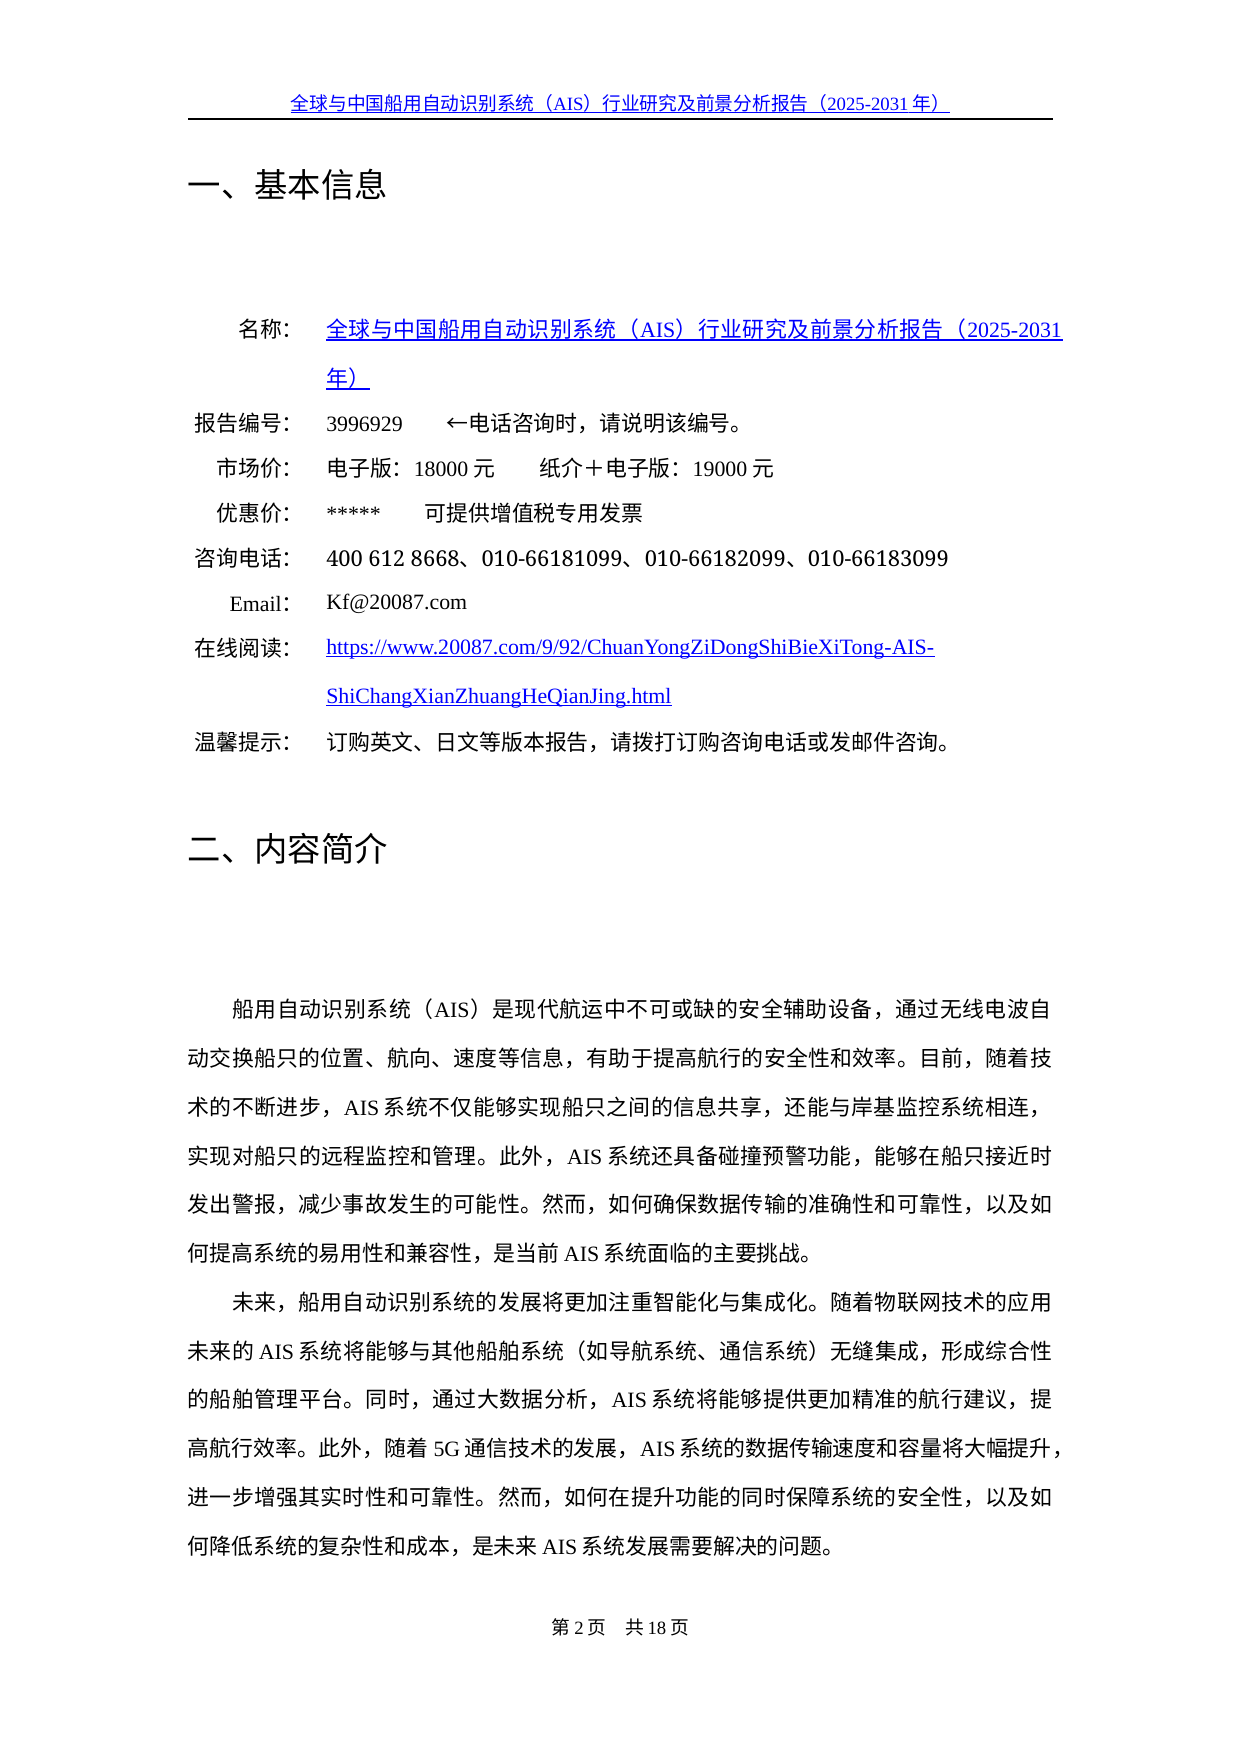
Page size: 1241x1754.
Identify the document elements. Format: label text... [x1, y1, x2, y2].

table_cell [315, 630, 1073, 724]
table_cell Kf@20087.com [315, 585, 1073, 630]
table_cell 在线阅读： [167, 630, 315, 724]
table_cell 优惠价： [167, 495, 315, 540]
table_cell 咨询电话： [167, 540, 315, 585]
table_cell Email： [167, 585, 315, 630]
title 二、内容简介 [187, 814, 1053, 879]
table_cell 订购英文、日文等版本报告，请拨打订购咨询电话或发邮件咨询。 [315, 724, 1073, 769]
table_cell 电子版：18000 元 纸介＋电子版：19000 元 [315, 450, 1073, 495]
table_header 全球与中国船用自动识别系统（AIS）行业研究及前景分析报告（2025-2031年） [315, 312, 1073, 405]
title 一、基本信息 [187, 150, 1053, 215]
table_header 名称： [167, 312, 315, 405]
table_cell ***** 可提供增值税专用发票 [315, 495, 1073, 540]
table_cell 400 612 8668、010-66181099、010-66182099、010-66183099 [315, 540, 1073, 585]
table_cell 3996929 ←电话咨询时，请说明该编号。 [315, 405, 1073, 450]
table_cell 温馨提示： [167, 724, 315, 769]
table_cell 市场价： [167, 450, 315, 495]
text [187, 992, 1053, 1561]
table_cell 报告编号： [167, 405, 315, 450]
